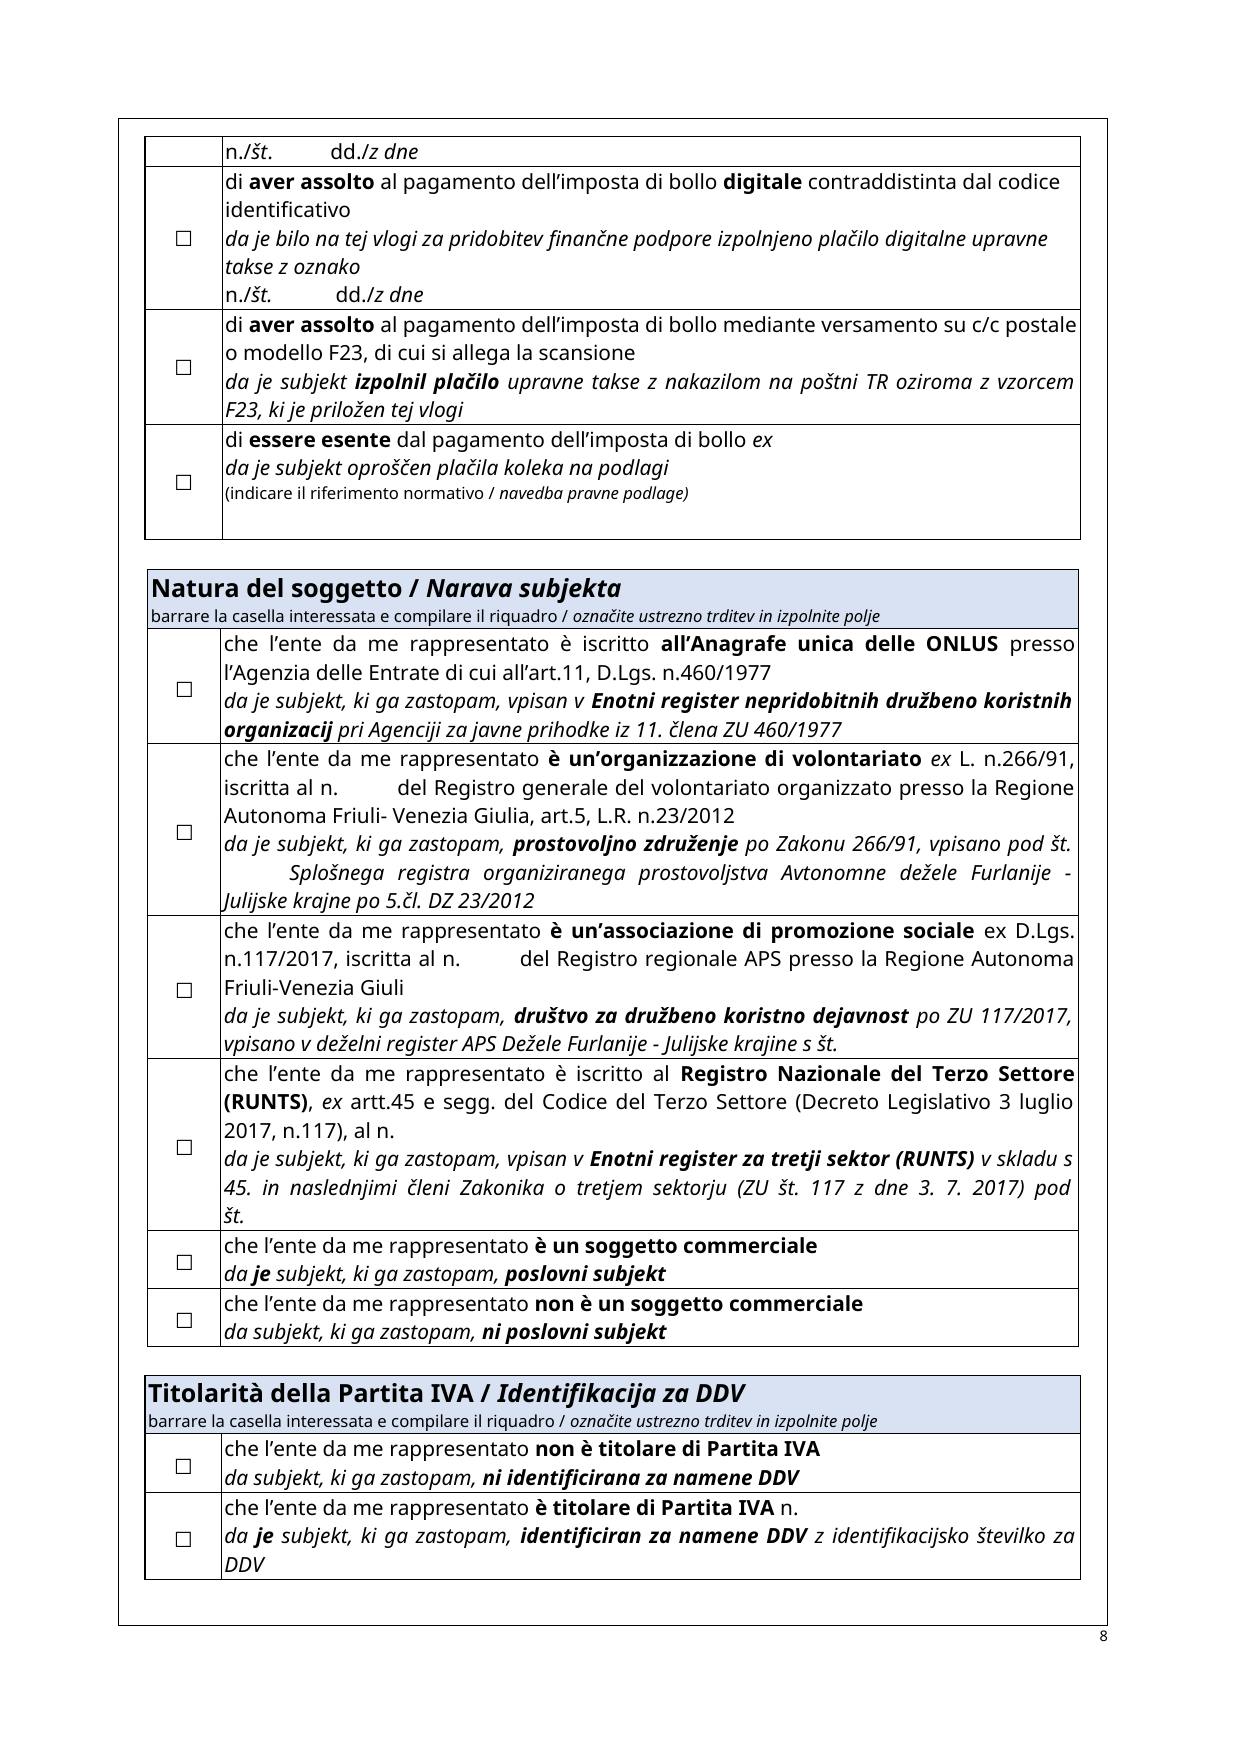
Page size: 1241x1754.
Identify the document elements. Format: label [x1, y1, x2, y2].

table_cell [119, 119, 1107, 1625]
